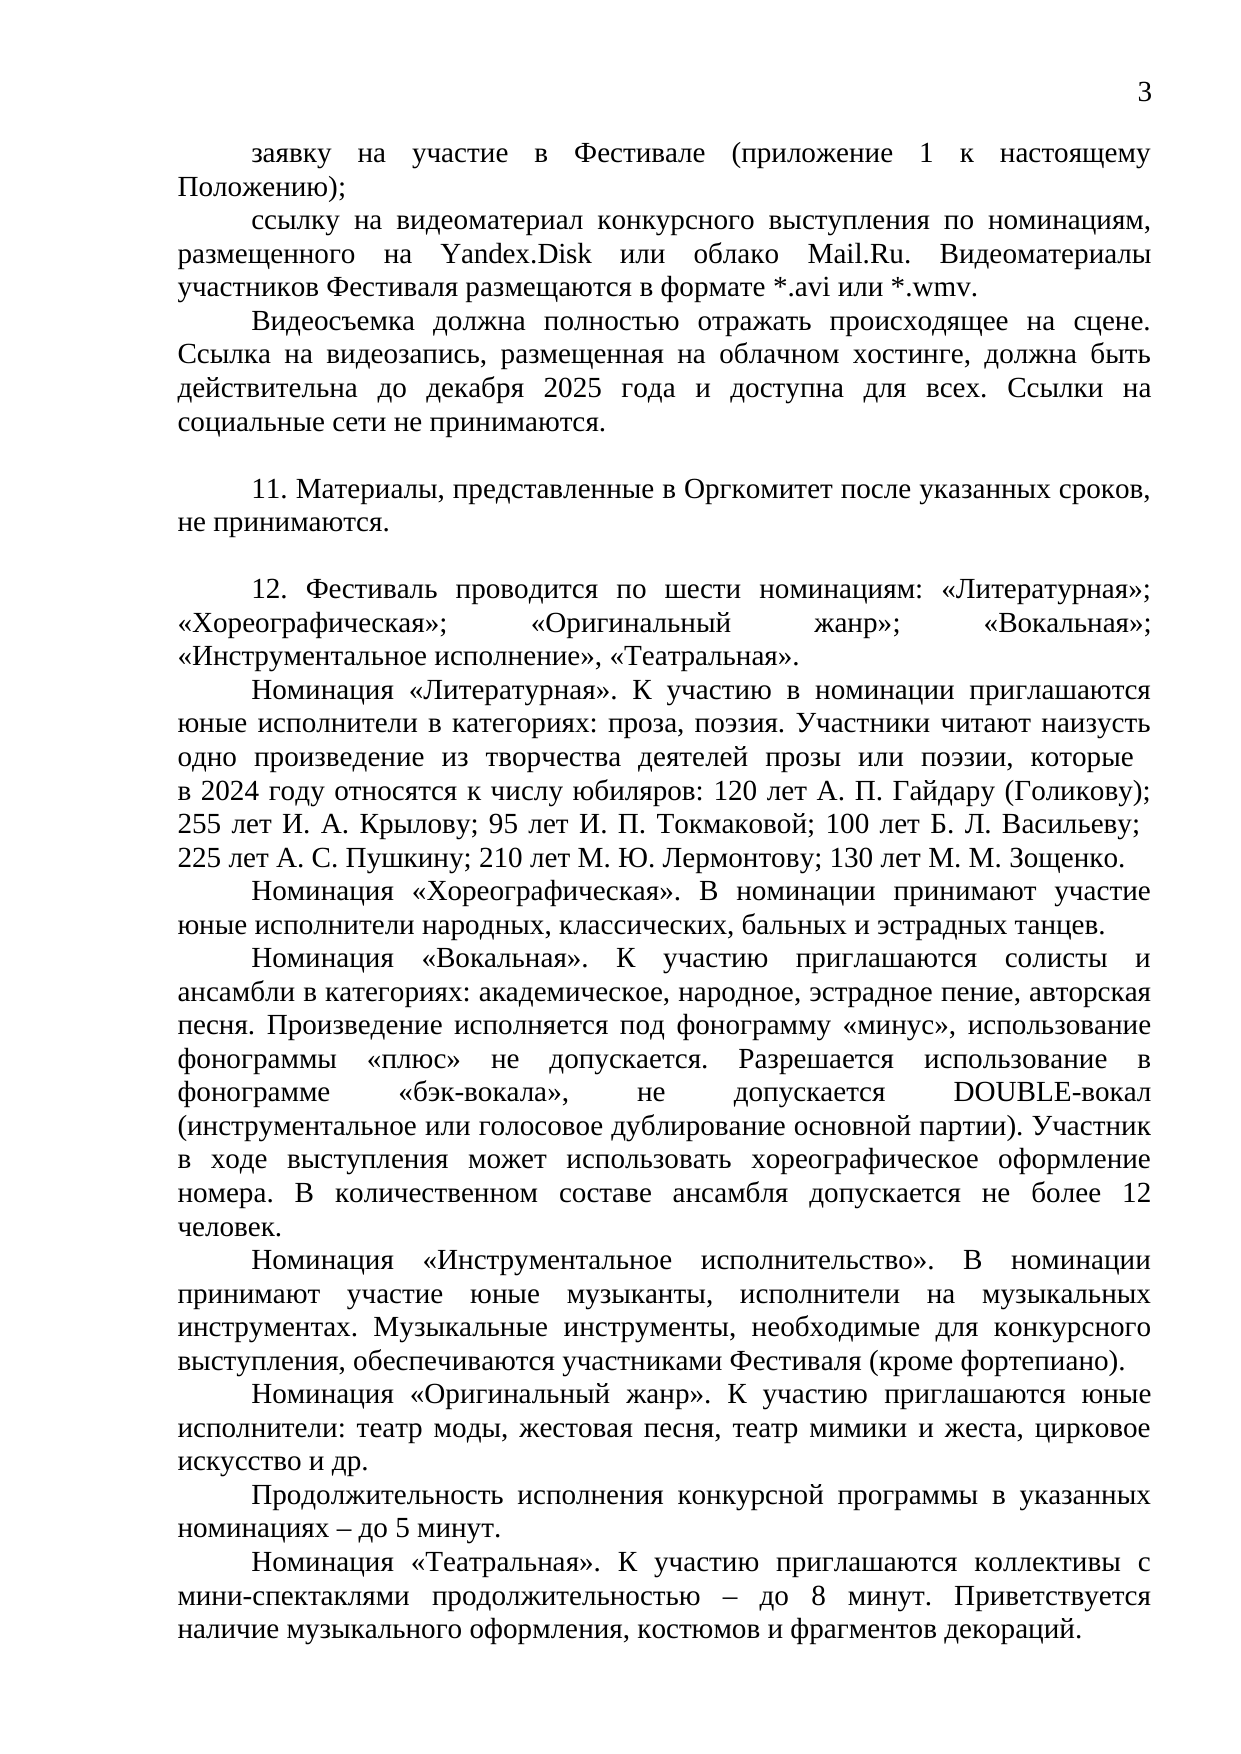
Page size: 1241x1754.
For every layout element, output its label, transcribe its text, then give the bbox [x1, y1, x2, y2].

text заявку на участие в Фестивале (приложение 1 к настоящему Положению); [177, 135, 1152, 202]
text 12. Фестиваль проводится по шести номинациям: «Литературная»; «Хореографическая»; «Оригинальный жанр»; «Вокальная»; «Инструментальное исполнение», «Театральная». [177, 571, 1152, 672]
text Номинация «Вокальная». К участию приглашаются солисты и ансамбли в категориях: академическое, народное, эстрадное пение, авторская песня. Произведение исполняется под фонограмму «минус», использование фонограммы «плюс» не допускается. Разрешается использование в фонограмме «бэк-вокала», не допускается DOUBLE-вокал (инструментальное или голосовое дублирование основной партии). Участник в ходе выступления может использовать хореографическое оформление номера. В количественном составе ансамбля допускается не более 12 человек. [177, 940, 1152, 1242]
text Номинация «Литературная». К участию в номинации приглашаются юные исполнители в категориях: проза, поэзия. Участники читают наизусть одно произведение из творчества деятелей прозы или поэзии, которые в 2024 году относятся к числу юбиляров: 120 лет А. П. Гайдару (Голикову); 255 лет И. А. Крылову; 95 лет И. П. Токмаковой; 100 лет Б. Л. Васильеву; 225 лет А. С. Пушкину; 210 лет М. Ю. Лермонтову; 130 лет М. М. Зощенко. [177, 672, 1152, 873]
text Продолжительность исполнения конкурсной программы в указанных номинациях – до 5 минут. [177, 1477, 1152, 1544]
text 11. Материалы, представленные в Оргкомитет после указанных сроков, не принимаются. [177, 471, 1152, 538]
text Номинация «Оригинальный жанр». К участию приглашаются юные исполнители: театр моды, жестовая песня, театр мимики и жеста, цирковое искусство и др. [177, 1376, 1152, 1477]
text Видеосъемка должна полностью отражать происходящее на сцене. Ссылка на видеозапись, размещенная на облачном хостинге, должна быть действительна до декабря 2025 года и доступна для всех. Ссылки на социальные сети не принимаются. [177, 303, 1152, 437]
text ссылку на видеоматериал конкурсного выступления по номинациям, размещенного на Yandex.Disk или облако Mail.Ru. Видеоматериалы участников Фестиваля размещаются в формате *.avi или *.wmv. [177, 202, 1152, 303]
text Номинация «Театральная». К участию приглашаются коллективы с мини-спектаклями продолжительностью – до 8 минут. Приветствуется наличие музыкального оформления, костюмов и фрагментов декораций. [177, 1544, 1152, 1645]
text Номинация «Инструментальное исполнительство». В номинации принимают участие юные музыканты, исполнители на музыкальных инструментах. Музыкальные инструменты, необходимые для конкурсного выступления, обеспечиваются участниками Фестиваля (кроме фортепиано). [177, 1242, 1152, 1376]
text Номинация «Хореографическая». В номинации принимают участие юные исполнители народных, классических, бальных и эстрадных танцев. [177, 873, 1152, 940]
